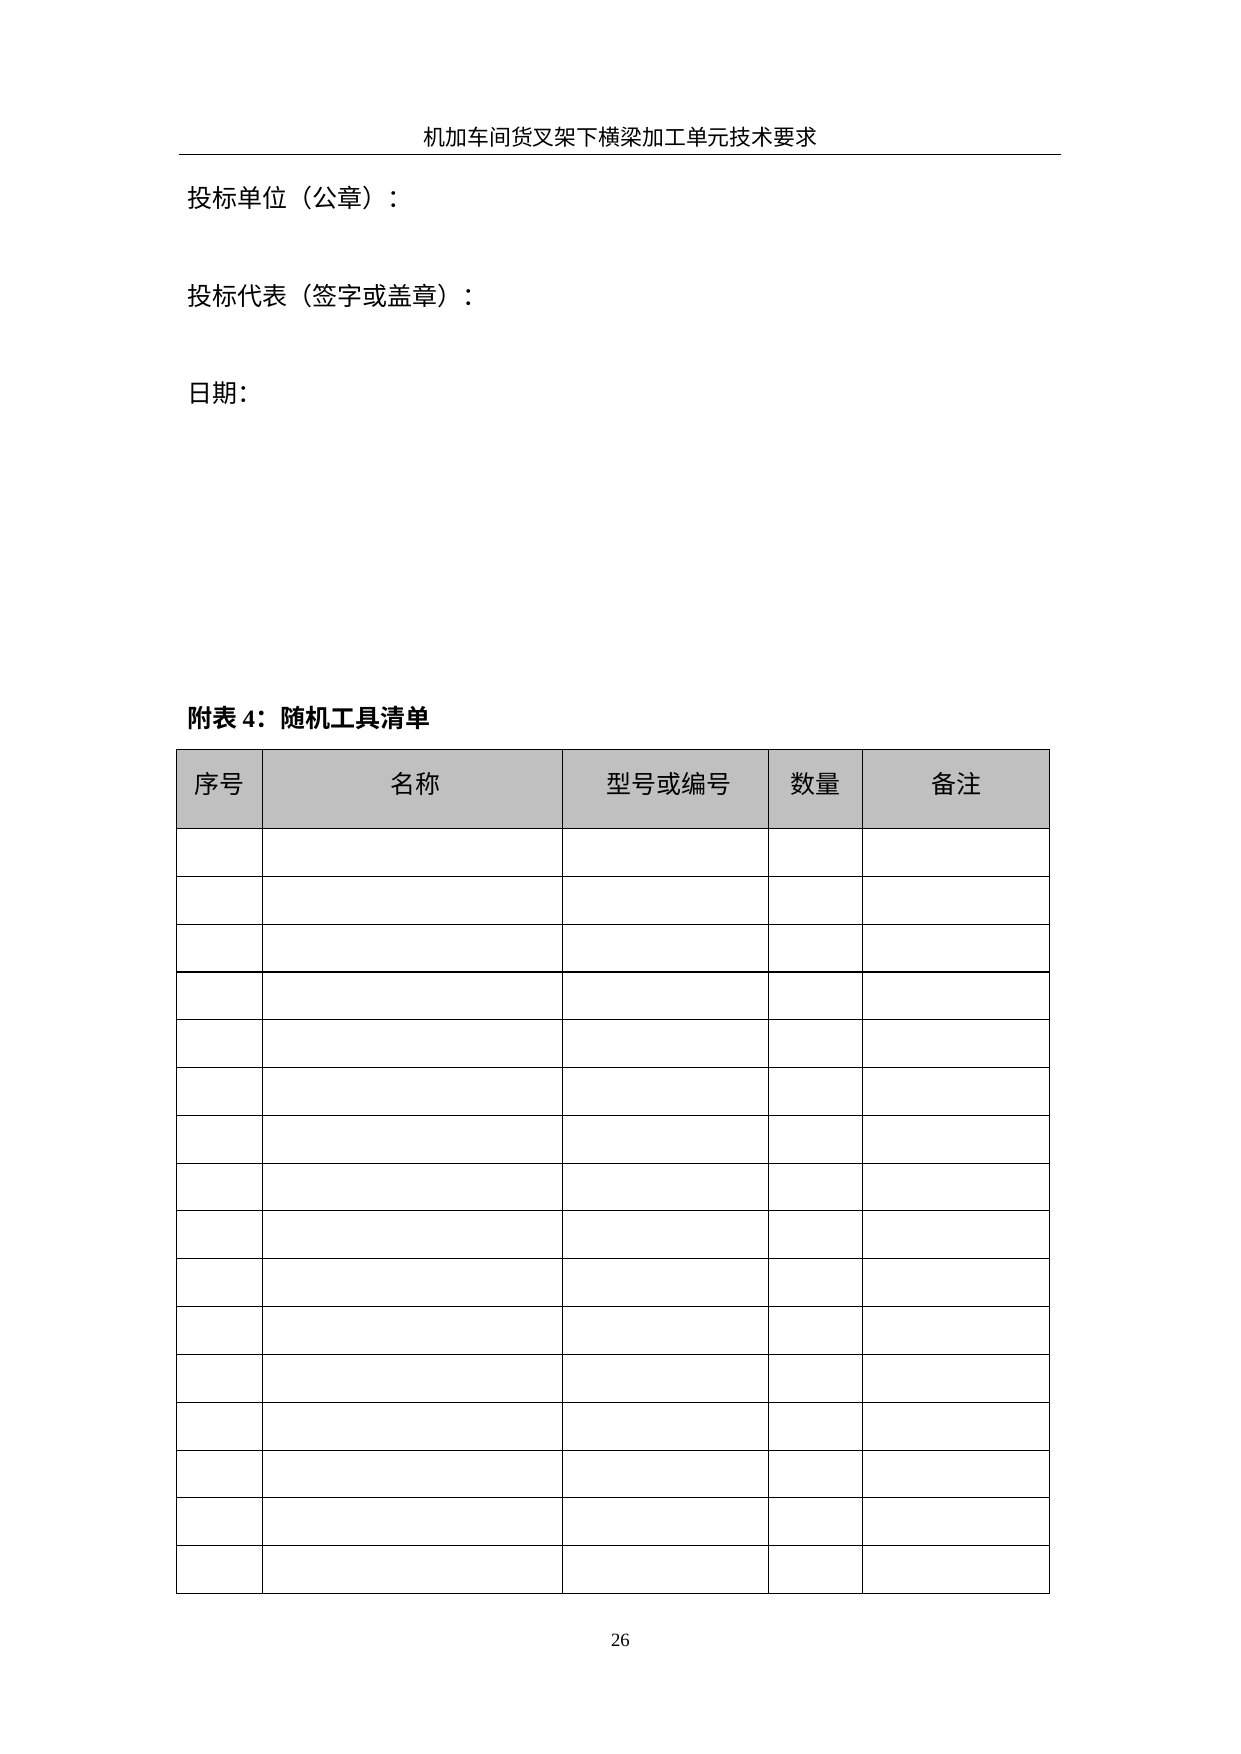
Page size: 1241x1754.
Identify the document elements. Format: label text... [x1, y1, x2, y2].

table_cell [177, 1259, 262, 1306]
table_cell [863, 877, 1049, 923]
table_cell [863, 829, 1049, 876]
table_cell [863, 1211, 1049, 1258]
table_cell [863, 1259, 1049, 1306]
table_cell [563, 1164, 768, 1210]
table_cell [263, 1451, 562, 1497]
table_cell [563, 1355, 768, 1402]
table_cell [769, 1116, 862, 1163]
table_cell [863, 1403, 1049, 1449]
table_cell [769, 1546, 862, 1593]
table_cell [769, 1403, 862, 1449]
table_cell [563, 1307, 768, 1354]
text 日期： [187, 359, 1053, 424]
table_cell [177, 1546, 262, 1593]
table_cell [769, 1498, 862, 1545]
table_cell [863, 1451, 1049, 1497]
table_cell [263, 1068, 562, 1115]
table_cell [263, 1403, 562, 1449]
table_cell [263, 1259, 562, 1306]
table_cell [263, 829, 562, 876]
table_header 型号或编号 [563, 750, 768, 828]
table_cell [177, 1403, 262, 1449]
table_cell [769, 1211, 862, 1258]
table_cell [863, 973, 1049, 1019]
table_cell [769, 1259, 862, 1306]
table_cell [177, 829, 262, 876]
table_cell [263, 1211, 562, 1258]
table_cell [177, 1020, 262, 1067]
text 附表4：随机工具清单 [187, 684, 1053, 749]
table_header 名称 [263, 750, 562, 828]
table_cell [769, 829, 862, 876]
table_cell [769, 1020, 862, 1067]
table_cell [863, 1498, 1049, 1545]
table_cell [563, 973, 768, 1019]
table_cell [177, 1451, 262, 1497]
table_cell [263, 1307, 562, 1354]
table_cell [263, 1116, 562, 1163]
table_cell [563, 1020, 768, 1067]
table_cell [177, 1164, 262, 1210]
table_cell [563, 1116, 768, 1163]
table_cell [177, 1355, 262, 1402]
table_cell [563, 877, 768, 923]
table_cell [863, 1020, 1049, 1067]
table_cell [769, 1164, 862, 1210]
table_header 序号 [177, 750, 262, 828]
table_cell [563, 1546, 768, 1593]
text 投标代表（签字或盖章）： [187, 262, 1053, 327]
table_header 备注 [863, 750, 1049, 828]
table_cell [769, 1355, 862, 1402]
table_cell [263, 973, 562, 1019]
table_cell [769, 925, 862, 971]
table_cell [769, 1451, 862, 1497]
table_cell [177, 1116, 262, 1163]
table_cell [563, 1403, 768, 1449]
table_cell [177, 925, 262, 971]
table_cell [263, 1546, 562, 1593]
text 投标单位（公章）： [187, 164, 1053, 229]
table_cell [177, 1307, 262, 1354]
table_cell [769, 877, 862, 923]
table_cell [863, 1546, 1049, 1593]
table_cell [563, 1211, 768, 1258]
table_cell [769, 1307, 862, 1354]
table_cell [563, 1068, 768, 1115]
table_cell [863, 1068, 1049, 1115]
table_cell [263, 1355, 562, 1402]
table_cell [769, 1068, 862, 1115]
table_cell [177, 1068, 262, 1115]
table_cell [263, 925, 562, 971]
table_cell [263, 1498, 562, 1545]
table_cell [863, 1307, 1049, 1354]
table_cell [863, 1164, 1049, 1210]
table_cell [263, 877, 562, 923]
table_cell [863, 1116, 1049, 1163]
table_cell [769, 973, 862, 1019]
table_cell [863, 1355, 1049, 1402]
table_cell [263, 1020, 562, 1067]
table_header 数量 [769, 750, 862, 828]
table_cell [563, 1498, 768, 1545]
table_cell [177, 973, 262, 1019]
table_cell [177, 1498, 262, 1545]
table_cell [863, 925, 1049, 971]
table_cell [563, 1259, 768, 1306]
table_cell [263, 1164, 562, 1210]
table_cell [177, 1211, 262, 1258]
table_cell [563, 925, 768, 971]
table_cell [563, 1451, 768, 1497]
table_cell [563, 829, 768, 876]
table_cell [177, 877, 262, 923]
